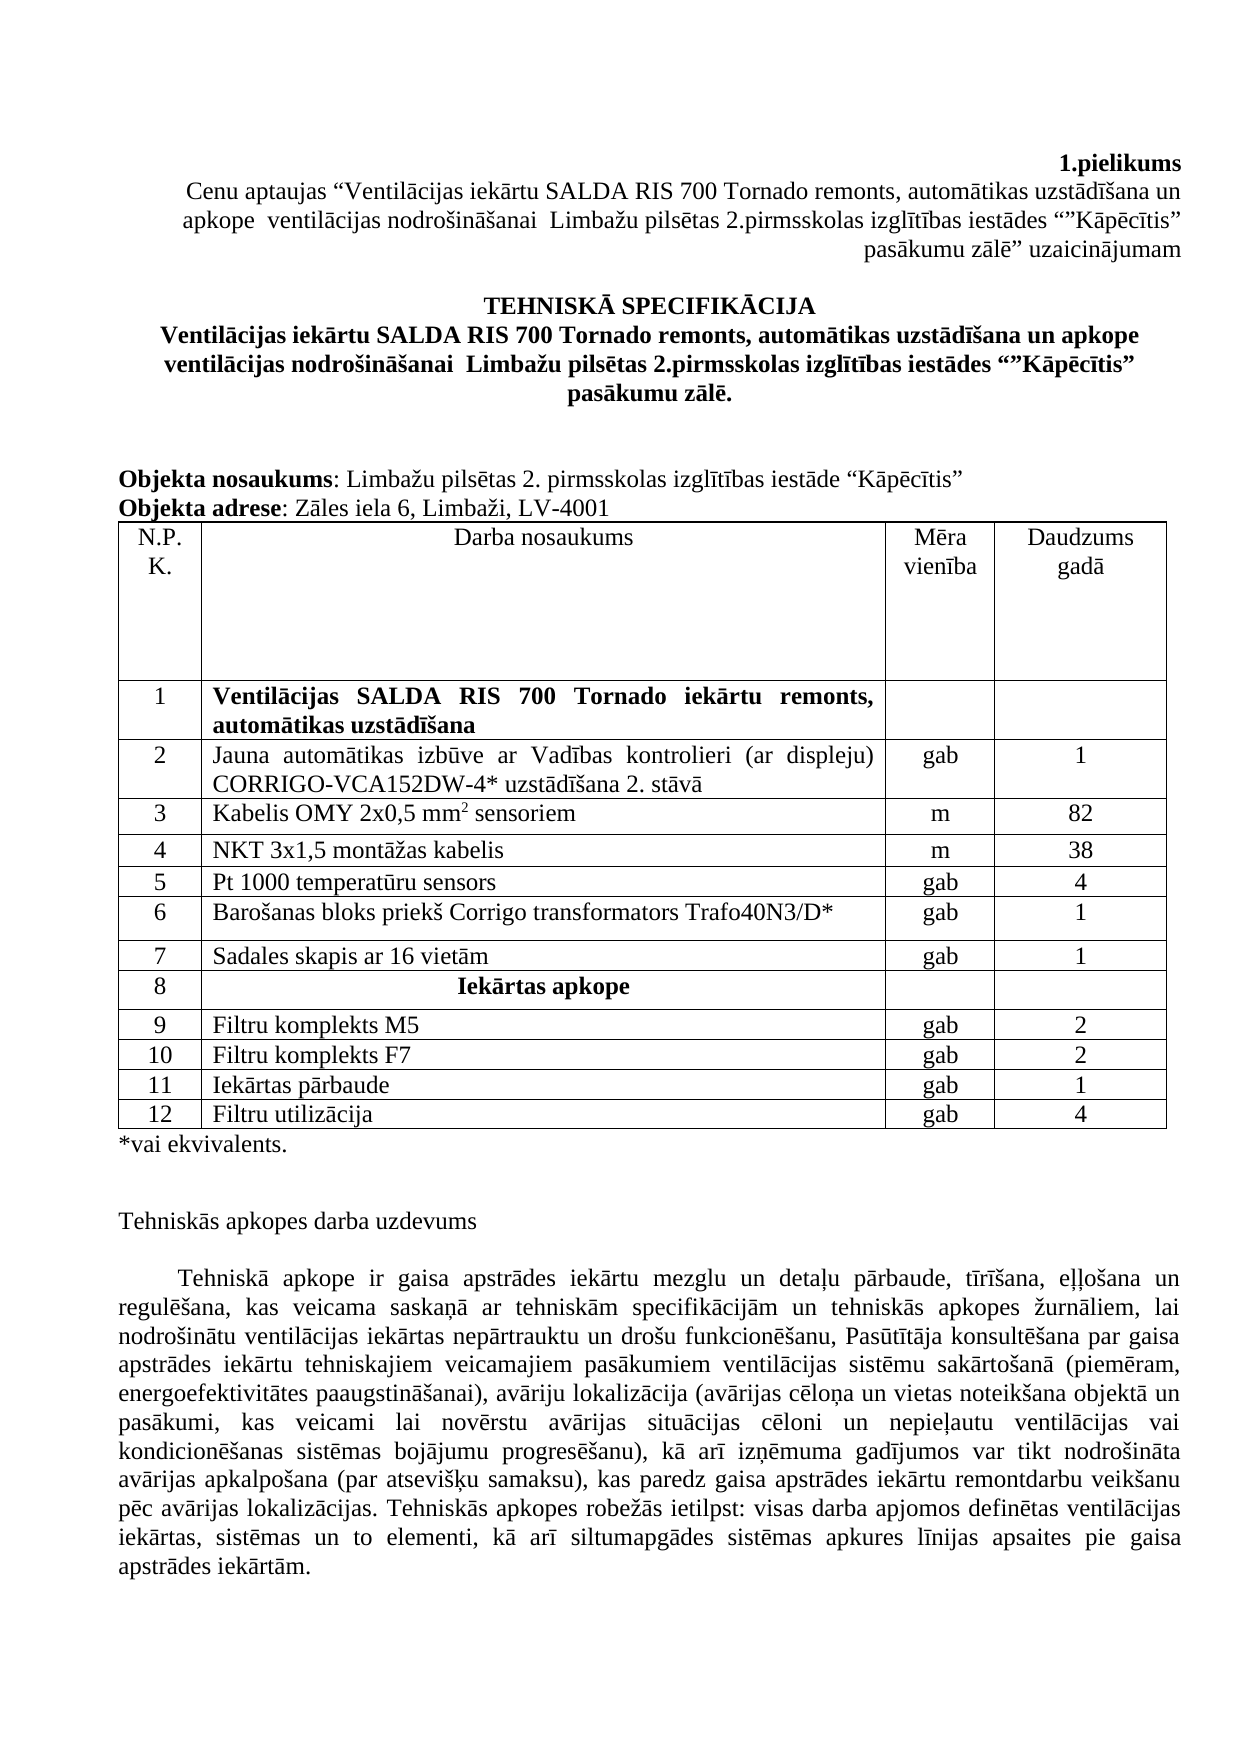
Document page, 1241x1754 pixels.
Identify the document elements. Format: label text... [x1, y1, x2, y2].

table_header Darba nosaukums [202, 523, 885, 680]
table_cell [995, 681, 1166, 739]
table_header N.P.K. [119, 523, 201, 680]
table_cell 6 [119, 897, 201, 940]
table_cell 5 [119, 867, 201, 896]
table_cell 1 [995, 740, 1166, 797]
table_cell gab [886, 1040, 994, 1069]
table_cell gab [886, 1070, 994, 1098]
table_cell 38 [995, 835, 1166, 866]
table_cell m [886, 799, 994, 834]
table_cell 10 [119, 1040, 201, 1069]
table_cell 4 [995, 867, 1166, 896]
table_cell Kabelis OMY 2x0,5 mm2 sensoriem [202, 799, 885, 834]
text Objekta adrese: Zāles iela 6, Limbaži, LV-4001 [118, 493, 1181, 521]
table_cell Iekārtas apkope [202, 971, 885, 1009]
table_cell 1 [995, 1070, 1166, 1098]
table_cell [886, 681, 994, 739]
table_cell Filtru komplekts M5 [202, 1010, 885, 1039]
table_cell gab [886, 897, 994, 940]
table_cell 2 [995, 1010, 1166, 1039]
text Objekta nosaukums: Limbažu pilsētas 2. pirmsskolas izglītības iestāde “Kāpēcītis” [118, 464, 1181, 493]
table_cell Jauna automātikas izbūve ar Vadības kontrolieri (ar displeju) CORRIGO-VCA152DW-4* uzstādīšana 2. stāvā [202, 740, 885, 797]
table_cell 4 [119, 835, 201, 866]
table_cell m [886, 835, 994, 866]
text Tehniskās apkopes darba uzdevums [118, 1206, 1181, 1234]
table_cell 2 [119, 740, 201, 797]
text 1.pielikums [156, 148, 1181, 176]
table_cell NKT 3x1,5 montāžas kabelis [202, 835, 885, 866]
table_cell 82 [995, 799, 1166, 834]
table_header Daudzums gadā [995, 523, 1166, 680]
table_cell 2 [995, 1040, 1166, 1069]
table_cell 4 [995, 1100, 1166, 1128]
text *vai ekvivalents. [118, 1129, 1181, 1158]
table_cell [995, 971, 1166, 1009]
table_cell 7 [119, 941, 201, 970]
table_cell gab [886, 941, 994, 970]
table_cell Ventilācijas SALDA RIS 700 Tornado iekārtu remonts, automātikas uzstādīšana [202, 681, 885, 739]
text Ventilācijas iekārtu SALDA RIS 700 Tornado remonts, automātikas uzstādīšana un apkope ventilācijas nodrošināšanai Limbažu pilsētas 2.pirmsskolas izglītības iestādes “”Kāpēcītis” pasākumu zālē. [118, 320, 1181, 406]
table_cell 1 [995, 941, 1166, 970]
table_cell Sadales skapis ar 16 vietām [202, 941, 885, 970]
table_cell gab [886, 867, 994, 896]
table_cell [886, 971, 994, 1009]
table_cell Barošanas bloks priekš Corrigo transformators Trafo40N3/D* [202, 897, 885, 940]
text Tehniskā apkope ir gaisa apstrādes iekārtu mezglu un detaļu pārbaude, tīrīšana, eļļošana un regulēšana, kas veicama saskaņā ar tehniskām specifikācijām un tehniskās apkopes žurnāliem, lai nodrošinātu ventilācijas iekārtas nepārtrauktu un drošu funkcionēšanu, Pasūtītāja konsultēšana par gaisa apstrādes iekārtu tehniskajiem veicamajiem pasākumiem ventilācijas sistēmu sakārtošanā (piemēram, energoefektivitātes paaugstināšanai), avāriju lokalizācija (avārijas cēloņa un vietas noteikšana objektā un pasākumi, kas veicami lai novērstu avārijas situācijas cēloni un nepieļautu ventilācijas vai kondicionēšanas sistēmas bojājumu progresēšanu), kā arī izņēmuma gadījumos var tikt nodrošināta avārijas apkalpošana (par atsevišķu samaksu), kas paredz gaisa apstrādes iekārtu remontdarbu veikšanu pēc avārijas lokalizācijas. Tehniskās apkopes robežās ietilpst: visas darba apjomos definētas ventilācijas iekārtas, sistēmas un to elementi, kā arī siltumapgādes sistēmas apkures līnijas apsaites pie gaisa apstrādes iekārtām. [118, 1263, 1181, 1579]
table_cell 3 [119, 799, 201, 834]
table_cell 9 [119, 1010, 201, 1039]
text TEHNISKĀ SPECIFIKĀCIJA [118, 291, 1181, 320]
table_cell Filtru utilizācija [202, 1100, 885, 1128]
table_cell 12 [119, 1100, 201, 1128]
table_cell Iekārtas pārbaude [202, 1070, 885, 1098]
table_header Mēra vienība [886, 523, 994, 680]
table_cell Filtru komplekts F7 [202, 1040, 885, 1069]
text Cenu aptaujas “Ventilācijas iekārtu SALDA RIS 700 Tornado remonts, automātikas uzstādīšana un apkope ventilācijas nodrošināšanai Limbažu pilsētas 2.pirmsskolas izglītības iestādes “”Kāpēcītis” pasākumu zālē” uzaicinājumam [156, 176, 1181, 263]
table_cell gab [886, 740, 994, 797]
table_cell 8 [119, 971, 201, 1009]
table_cell 1 [119, 681, 201, 739]
table_cell gab [886, 1010, 994, 1039]
table_cell gab [886, 1100, 994, 1128]
table_cell 1 [995, 897, 1166, 940]
table_cell 11 [119, 1070, 201, 1098]
table_cell Pt 1000 temperatūru sensors [202, 867, 885, 896]
